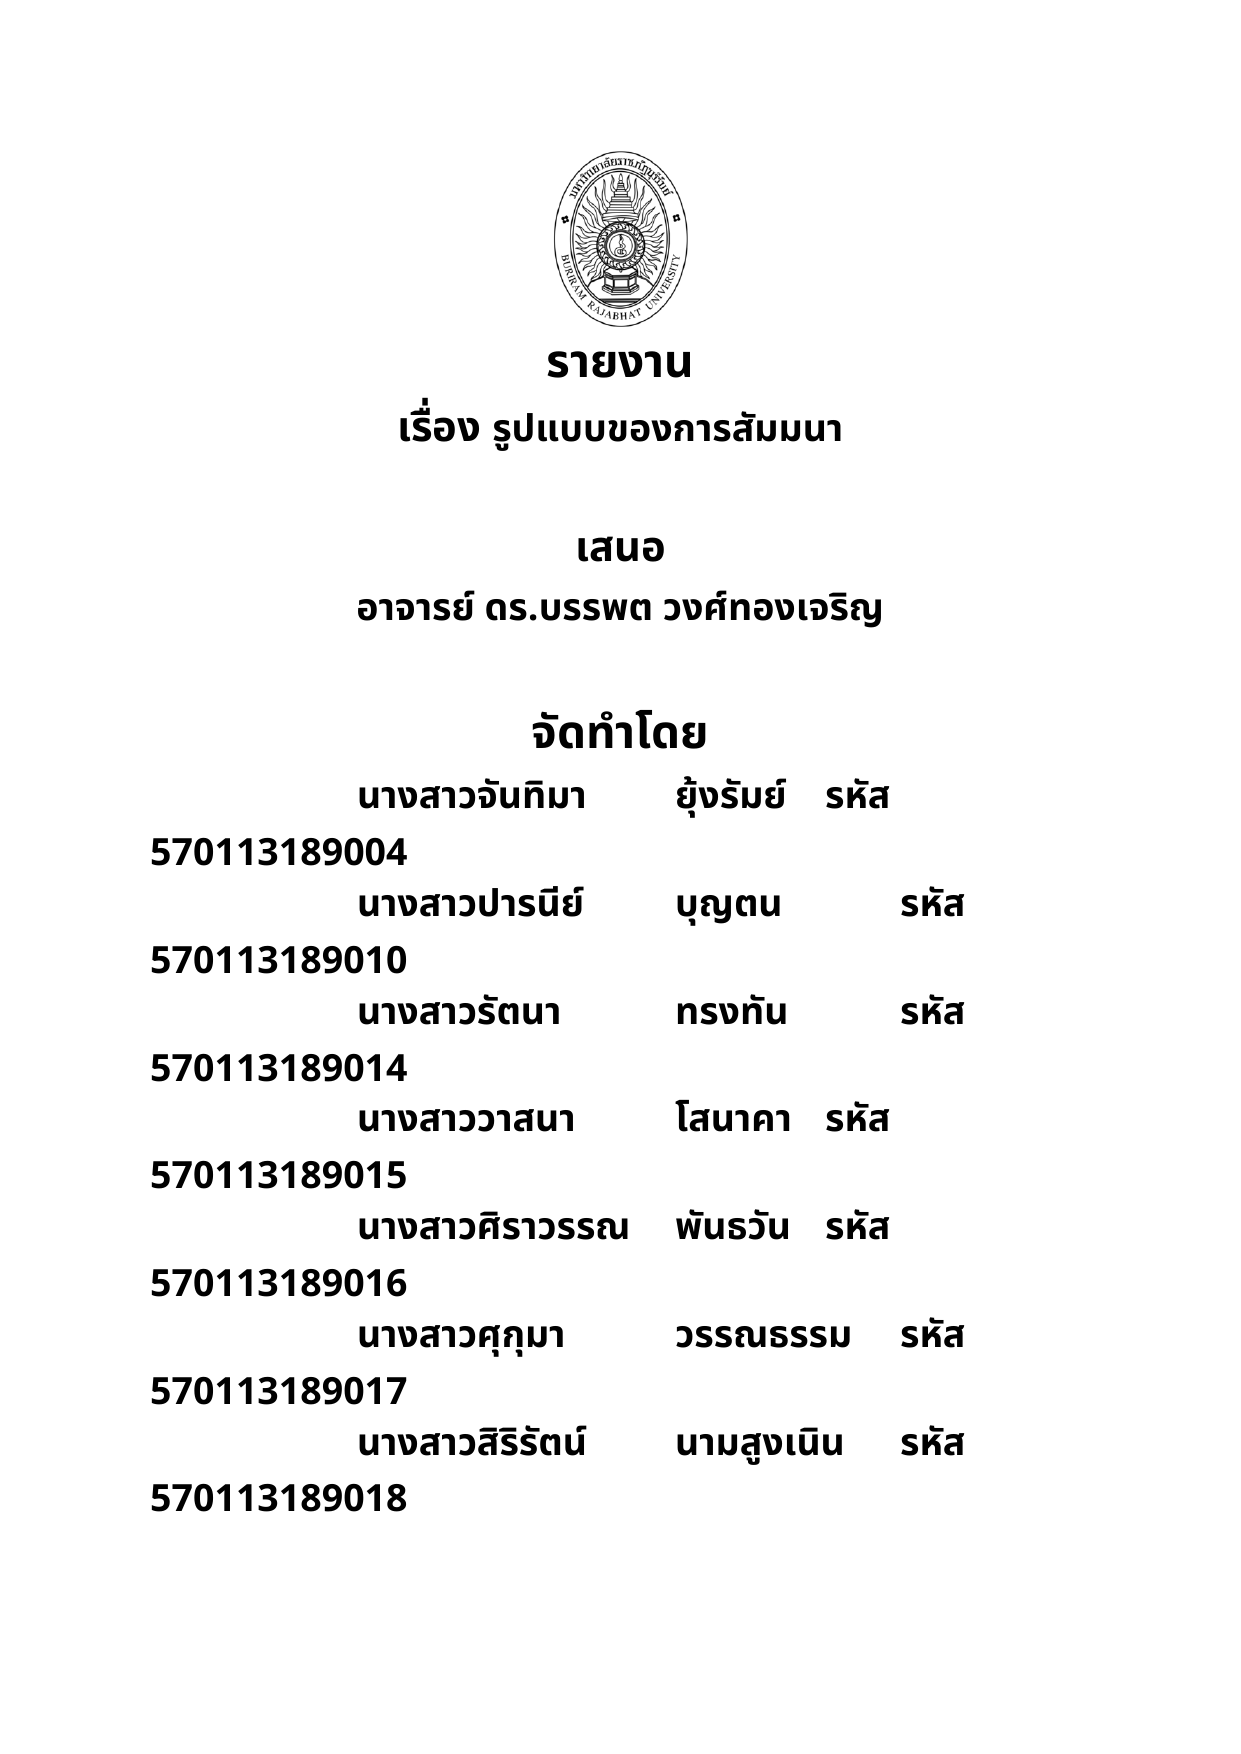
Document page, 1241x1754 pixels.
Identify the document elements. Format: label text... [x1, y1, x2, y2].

text จัดทำโดย [150, 699, 1090, 769]
text นางสาวปารนีย์ บุญตน รหัส 570113189010 [150, 877, 1090, 984]
text นางสาวศิราวรรณ พันธวัน รหัส 570113189016 [150, 1200, 1090, 1307]
text รายงาน [150, 328, 1090, 398]
text เสนอ [150, 517, 1090, 580]
text นางสาวสิริรัตน์ นามสูงเนิน รหัส 570113189018 [150, 1415, 1090, 1523]
text นางสาวรัตนา ทรงทัน รหัส 570113189014 [150, 984, 1090, 1092]
text นางสาวศุกุมา วรรณธรรม รหัส 570113189017 [150, 1307, 1090, 1415]
text อาจารย์ ดร.บรรพต วงศ์ทองเจริญ [150, 580, 1090, 637]
text เรื่อง รูปแบบของการสัมมนา [150, 398, 1090, 461]
picture [550, 150, 690, 329]
text นางสาววาสนา โสนาคา รหัส 570113189015 [150, 1092, 1090, 1200]
text นางสาวจันทิมา ยุ้งรัมย์ รหัส 570113189004 [150, 769, 1090, 877]
